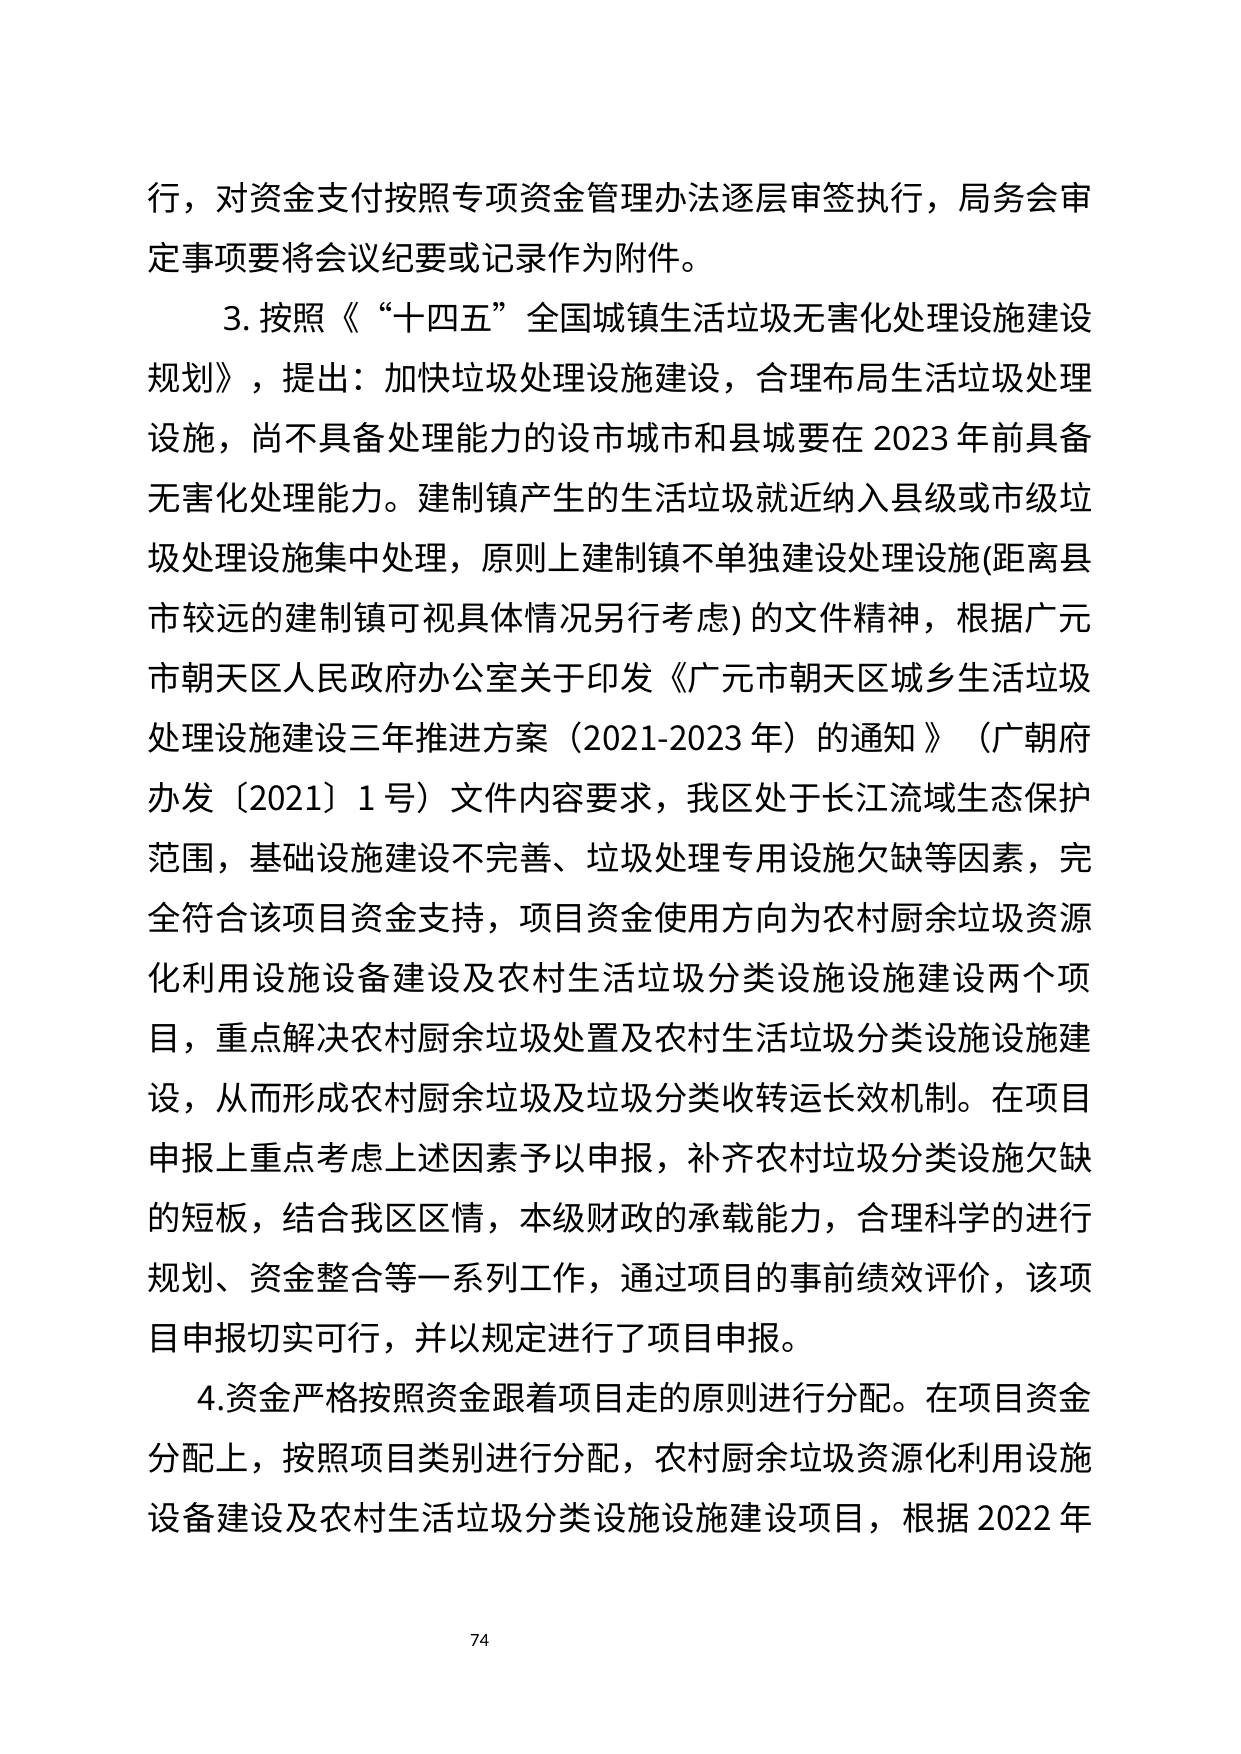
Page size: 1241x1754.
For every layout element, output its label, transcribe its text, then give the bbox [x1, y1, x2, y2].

text 3. 按照《“十四五”全国城镇生活垃圾无害化处理设施建设规划》，提出：加快垃圾处理设施建设，合理布局生活垃圾处理设施，尚不具备处理能力的设市城市和县城要在2023年前具备无害化处理能力。建制镇产生的生活垃圾就近纳入县级或市级垃圾处理设施集中处理，原则上建制镇不单独建设处理设施(距离县市较远的建制镇可视具体情况另行考虑) 的文件精神，根据广元市朝天区人民政府办公室关于印发《广元市朝天区城乡生活垃圾处理设施建设三年推进方案（2021-2023年）的通知 》（广朝府办发〔2021〕1号）文件内容要求，我区处于长江流域生态保护范围，基础设施建设不完善、垃圾处理专用设施欠缺等因素，完全符合该项目资金支持，项目资金使用方向为农村厨余垃圾资源化利用设施设备建设及农村生活垃圾分类设施设施建设两个项目，重点解决农村厨余垃圾处置及农村生活垃圾分类设施设施建设，从而形成农村厨余垃圾及垃圾分类收转运长效机制。在项目申报上重点考虑上述因素予以申报，补齐农村垃圾分类设施欠缺的短板，结合我区区情，本级财政的承载能力，合理科学的进行规划、资金整合等一系列工作，通过项目的事前绩效评价，该项目申报切实可行，并以规定进行了项目申报。 [148, 282, 1093, 1362]
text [148, 162, 1093, 282]
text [148, 1362, 1093, 1542]
